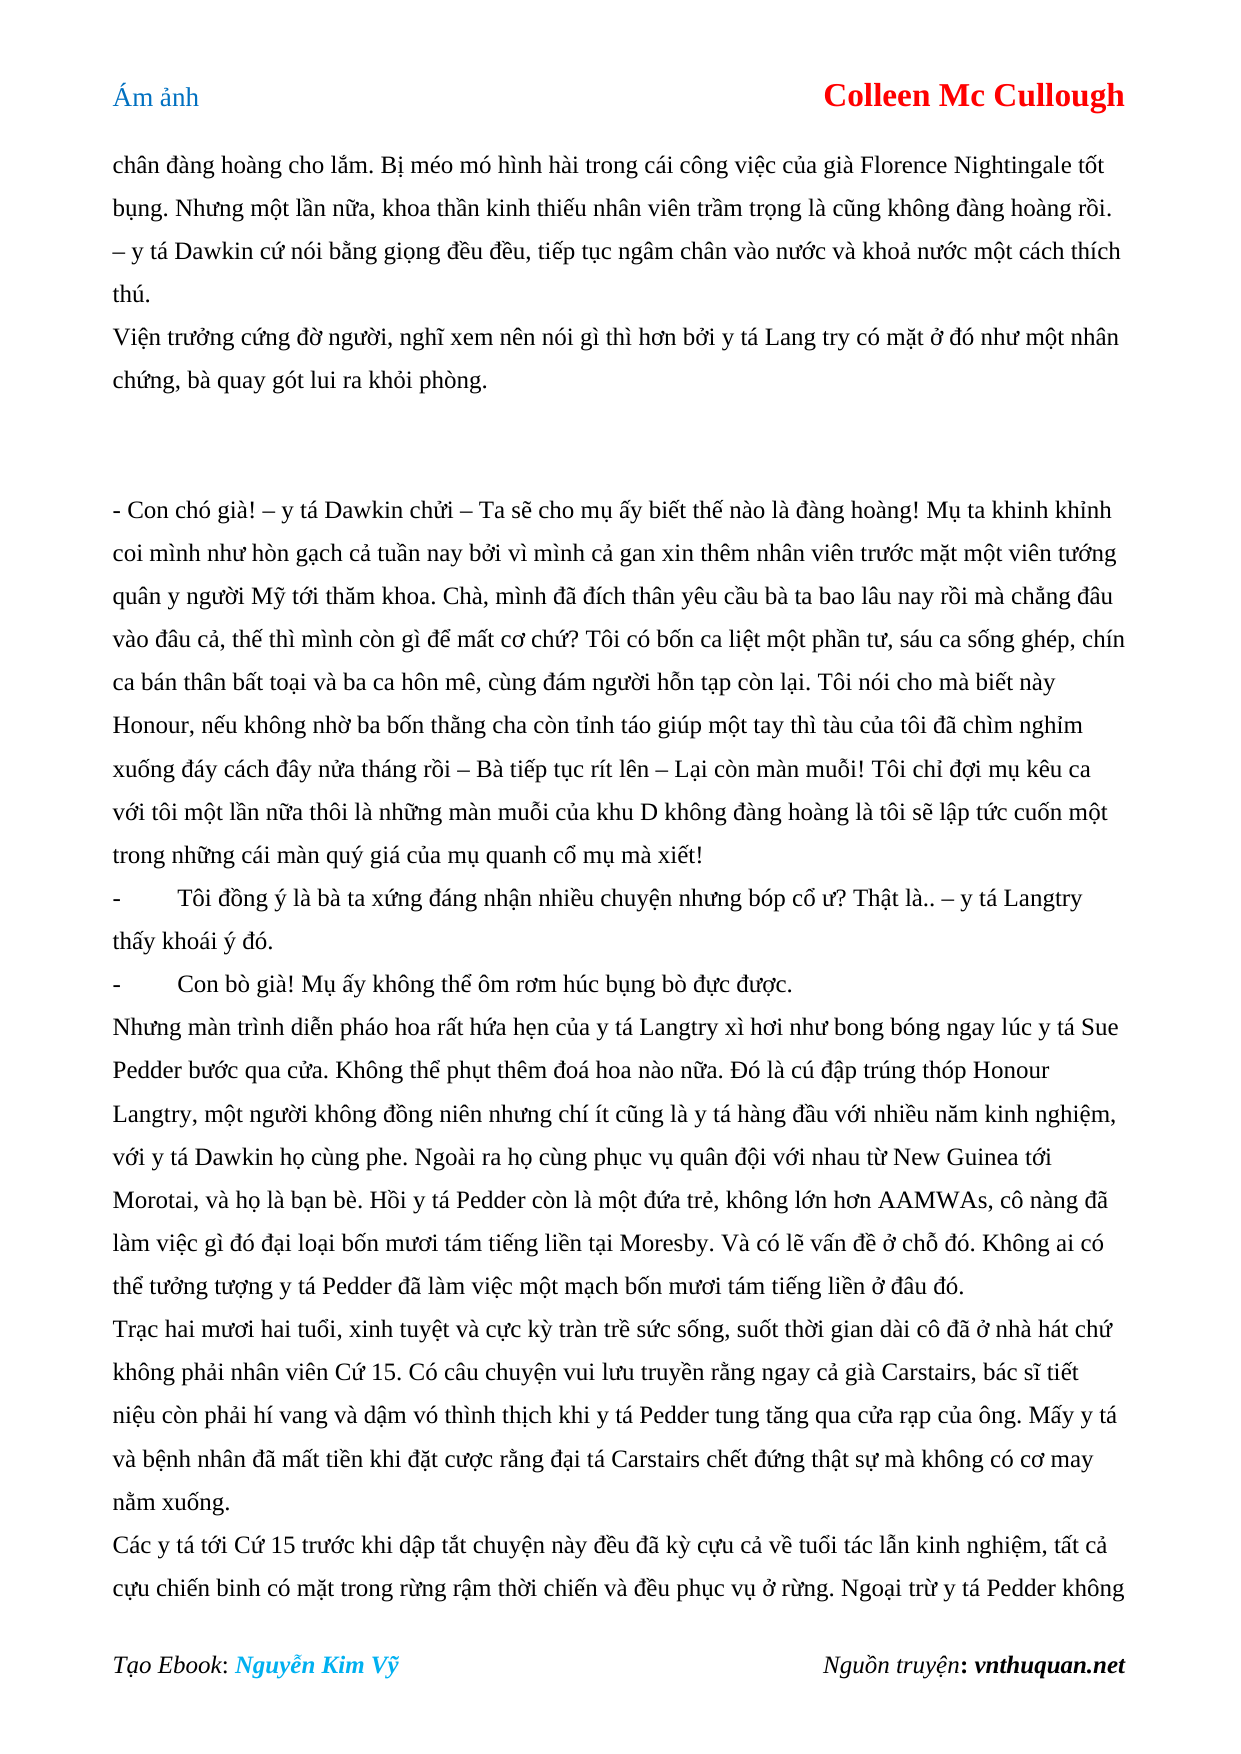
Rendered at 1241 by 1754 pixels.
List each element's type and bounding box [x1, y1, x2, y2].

text [112, 150, 1128, 1602]
